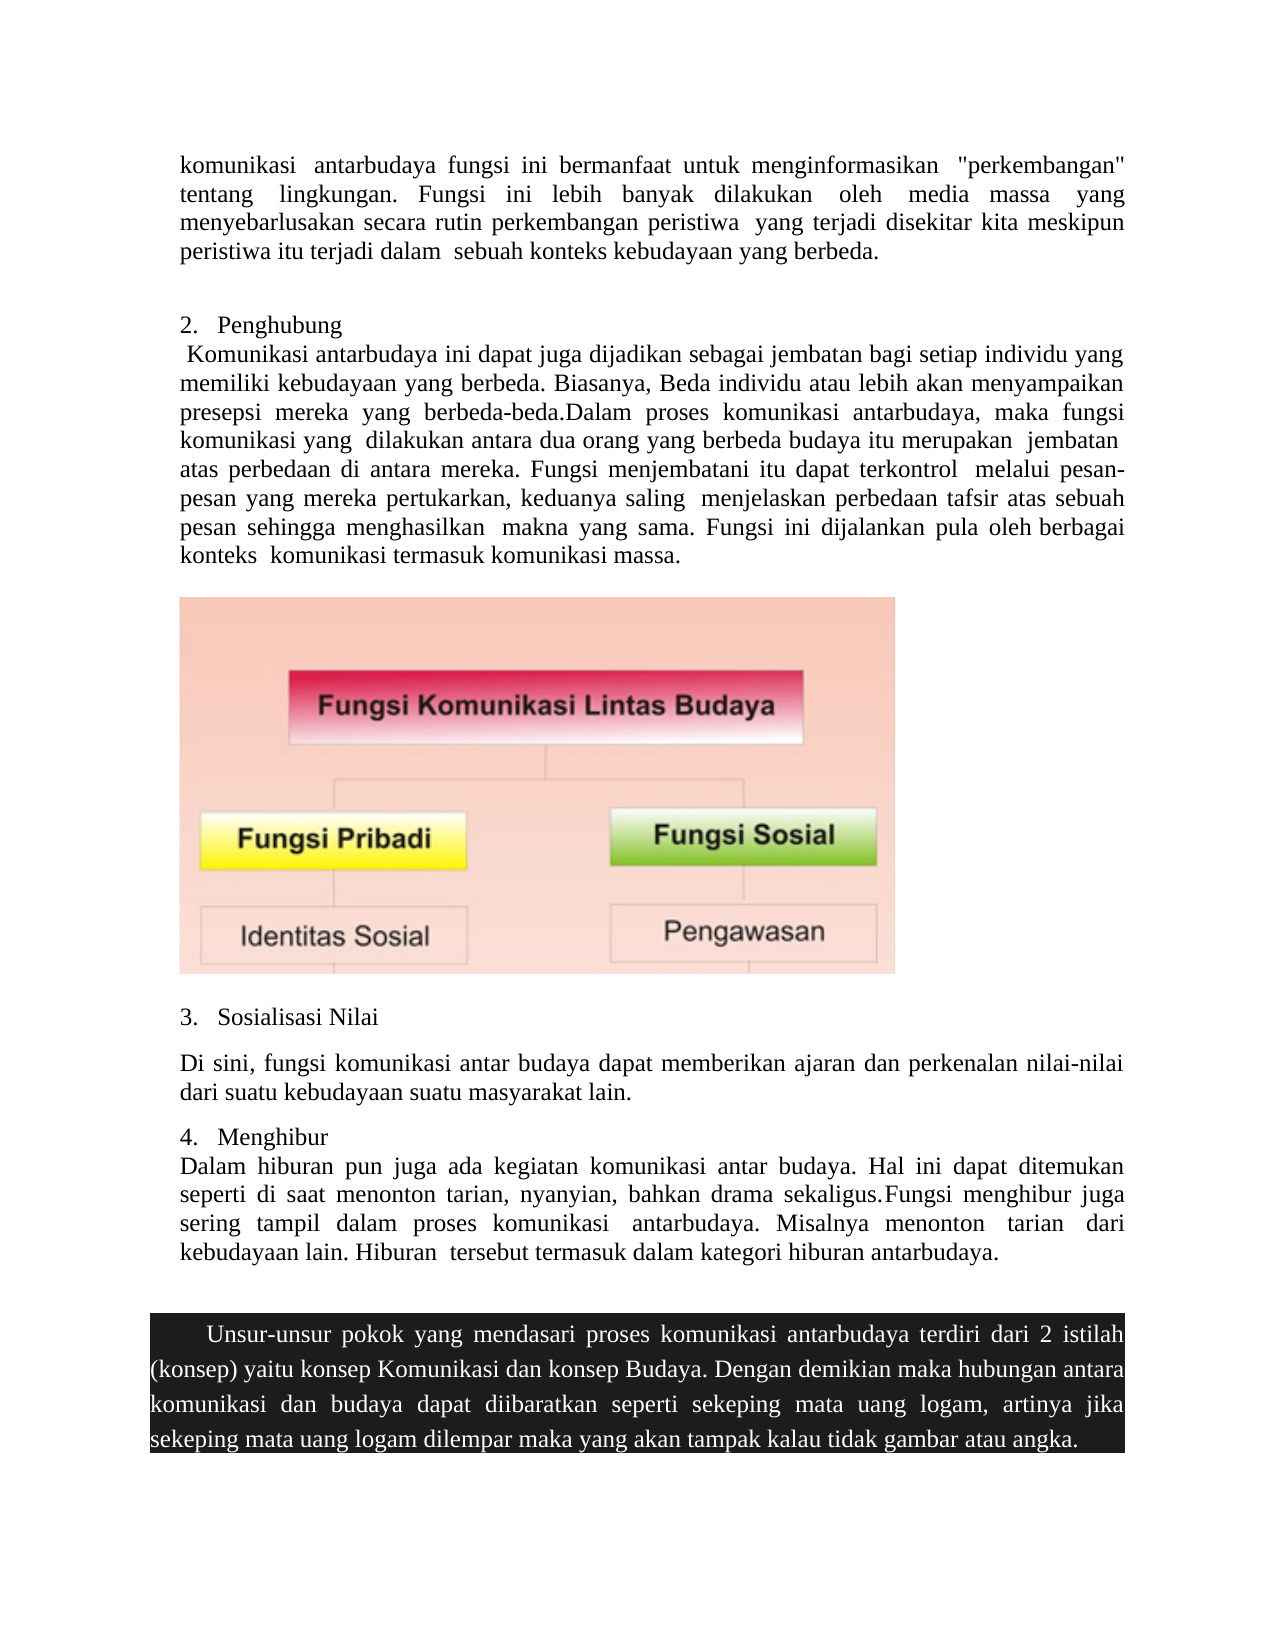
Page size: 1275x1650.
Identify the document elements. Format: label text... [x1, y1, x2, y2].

text Di sini, fungsi komunikasi antar budaya dapat memberikan ajaran dan perkenalan nilai-nilai dari suatu kebudayaan suatu masyarakat lain. [179, 1048, 1125, 1105]
list Sosialisasi Nilai [179, 1002, 1125, 1031]
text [179, 150, 1125, 265]
text Dalam hiburan pun juga ada kegiatan komunikasi antar budaya. Hal ini dapat ditemukan seperti di saat menonton tarian, nyanyian, bahkan drama sekaligus.Fungsi menghibur juga sering tampil dalam proses komunikasi antarbudaya. Misalnya menonton tarian dari kebudayaan lain. Hiburan tersebut termasuk dalam kategori hiburan antarbudaya. [179, 1151, 1125, 1266]
list Penghubung [179, 310, 1125, 339]
picture [179, 597, 895, 974]
text Unsur-unsur pokok yang mendasari proses komunikasi antarbudaya terdiri dari 2 istilah (konsep) yaitu konsep Komunikasi dan konsep Budaya. Dengan demikian maka hubungan antara komunikasi dan budaya dapat diibaratkan seperti sekeping mata uang logam, artinya jika sekeping mata uang logam dilempar maka yang akan tampak kalau tidak gambar atau angka. [150, 1313, 1125, 1453]
list Menghibur [179, 1122, 1125, 1151]
text Komunikasi antarbudaya ini dapat juga dijadikan sebagai jembatan bagi setiap individu yang memiliki kebudayaan yang berbeda. Biasanya, Beda individu atau lebih akan menyampaikan presepsi mereka yang berbeda-beda.Dalam proses komunikasi antarbudaya, maka fungsi komunikasi yang dilakukan antara dua orang yang berbeda budaya itu merupakan jembatan atas perbedaan di antara mereka. Fungsi menjembatani itu dapat terkontrol melalui pesan-pesan yang mereka pertukarkan, keduanya saling menjelaskan perbedaan tafsir atas sebuah pesan sehingga menghasilkan makna yang sama. Fungsi ini dijalankan pula oleh berbagai konteks komunikasi termasuk komunikasi massa. [179, 339, 1125, 569]
